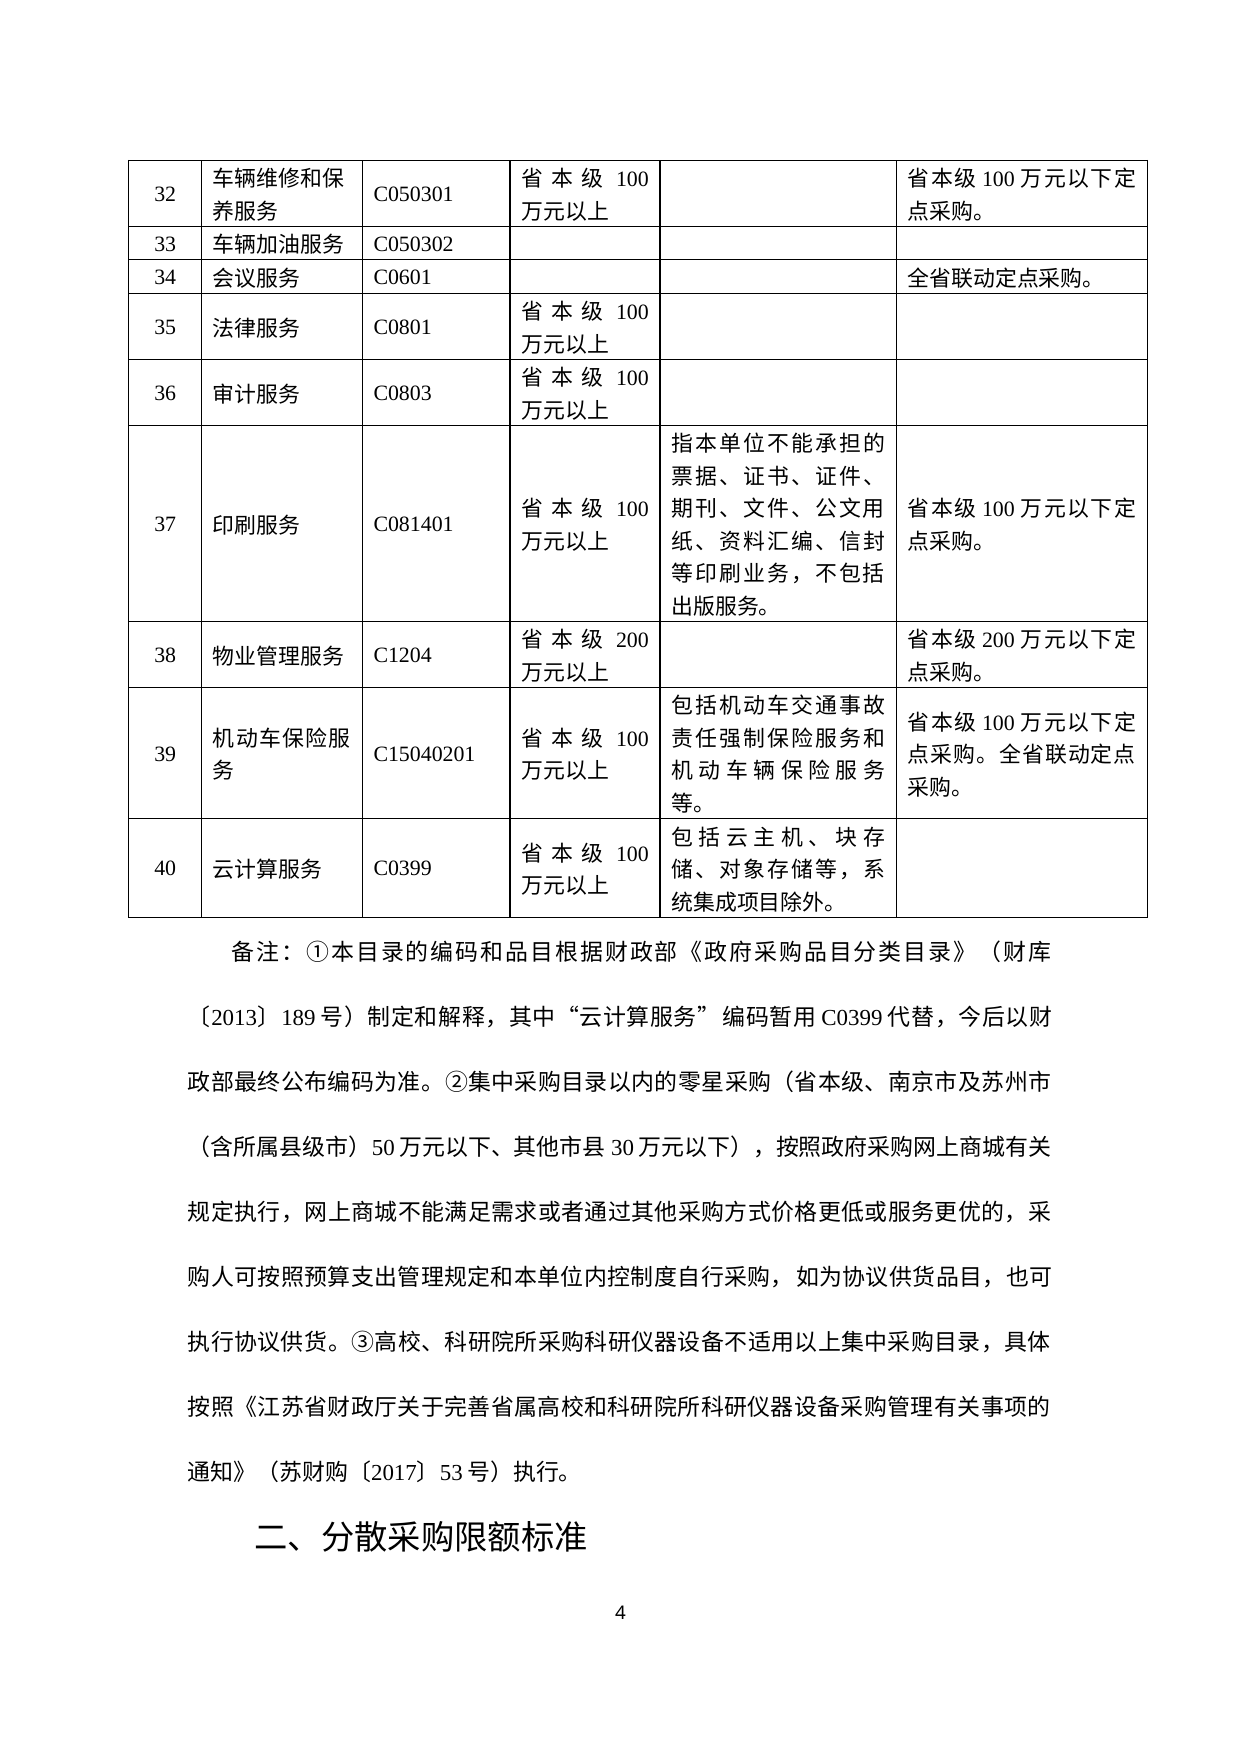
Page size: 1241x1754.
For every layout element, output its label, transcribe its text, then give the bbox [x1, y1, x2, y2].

table_cell 省本级100万元以上 [511, 688, 659, 818]
table_cell 省本级200万元以上 [511, 622, 659, 687]
table_cell 省本级100万元以上 [511, 360, 659, 425]
table_cell 省本级100万元以上 [511, 819, 659, 917]
table_cell C0801 [363, 294, 509, 359]
table_cell 审计服务 [202, 360, 362, 425]
text 备注：①本目录的编码和品目根据财政部《政府采购品目分类目录》（财库〔2013〕189号）制定和解释，其中“云计算服务”编码暂用C0399代替，今后以财政部最终公布编码为准。②集中采购目录以内的零星采购（省本级、南京市及苏州市（含所属县级市）50万元以下、其他市县30万元以下），按照政府采购网上商城有关规定执行，网上商城不能满足需求或者通过其他采购方式价格更低或服务更优的，采购人可按照预算支出管理规定和本单位内控制度自行采购，如为协议供货品目，也可执行协议供货。③高校、科研院所采购科研仪器设备不适用以上集中采购目录，具体按照《江苏省财政厅关于完善省属高校和科研院所科研仪器设备采购管理有关事项的通知》（苏财购〔2017〕53号）执行。 [187, 918, 1053, 1503]
table_cell C081401 [363, 426, 509, 621]
table_cell C0601 [363, 260, 509, 293]
table_cell 车辆维修和保养服务 [202, 161, 362, 226]
table_cell [661, 360, 896, 425]
table_cell 法律服务 [202, 294, 362, 359]
table_cell C0399 [363, 819, 509, 917]
table_cell 36 [129, 360, 201, 425]
table_cell 省本级100万元以下定点采购。 [897, 161, 1147, 226]
table_cell [661, 260, 896, 293]
table_cell 省本级100万元以下定点采购。 [897, 426, 1147, 621]
table_cell [661, 294, 896, 359]
table_cell [661, 161, 896, 226]
table_cell C0803 [363, 360, 509, 425]
table_cell 包括机动车交通事故责任强制保险服务和机动车辆保险服务等。 [661, 688, 896, 818]
table_cell C050302 [363, 227, 509, 259]
table_cell [661, 622, 896, 687]
table_cell 会议服务 [202, 260, 362, 293]
table_cell 40 [129, 819, 201, 917]
table_cell 物业管理服务 [202, 622, 362, 687]
table_cell 全省联动定点采购。 [897, 260, 1147, 293]
table_cell 包括云主机、块存储、对象存储等，系统集成项目除外。 [661, 819, 896, 917]
table_cell [661, 227, 896, 259]
table_cell 35 [129, 294, 201, 359]
table_cell 印刷服务 [202, 426, 362, 621]
table_cell C050301 [363, 161, 509, 226]
table_cell 34 [129, 260, 201, 293]
table_cell 车辆加油服务 [202, 227, 362, 259]
table_cell [511, 227, 659, 259]
table_cell [897, 294, 1147, 359]
table_cell 省本级100万元以上 [511, 294, 659, 359]
table_cell 省本级200万元以下定点采购。 [897, 622, 1147, 687]
table_cell [897, 819, 1147, 917]
table_cell 省本级100万元以上 [511, 161, 659, 226]
table_cell [897, 227, 1147, 259]
table_cell 38 [129, 622, 201, 687]
table_cell 32 [129, 161, 201, 226]
table_cell 指本单位不能承担的票据、证书、证件、期刊、文件、公文用纸、资料汇编、信封等印刷业务，不包括出版服务。 [661, 426, 896, 621]
table_cell C1204 [363, 622, 509, 687]
table_cell 省本级100万元以下定点采购。全省联动定点采购。 [897, 688, 1147, 818]
text 二、分散采购限额标准 [187, 1503, 1053, 1568]
table_cell C15040201 [363, 688, 509, 818]
table_cell 省本级100万元以上 [511, 426, 659, 621]
table_cell 39 [129, 688, 201, 818]
table_cell [511, 260, 659, 293]
table_cell 33 [129, 227, 201, 259]
table_cell [897, 360, 1147, 425]
table_cell 云计算服务 [202, 819, 362, 917]
table_cell 37 [129, 426, 201, 621]
table_cell 机动车保险服务 [202, 688, 362, 818]
